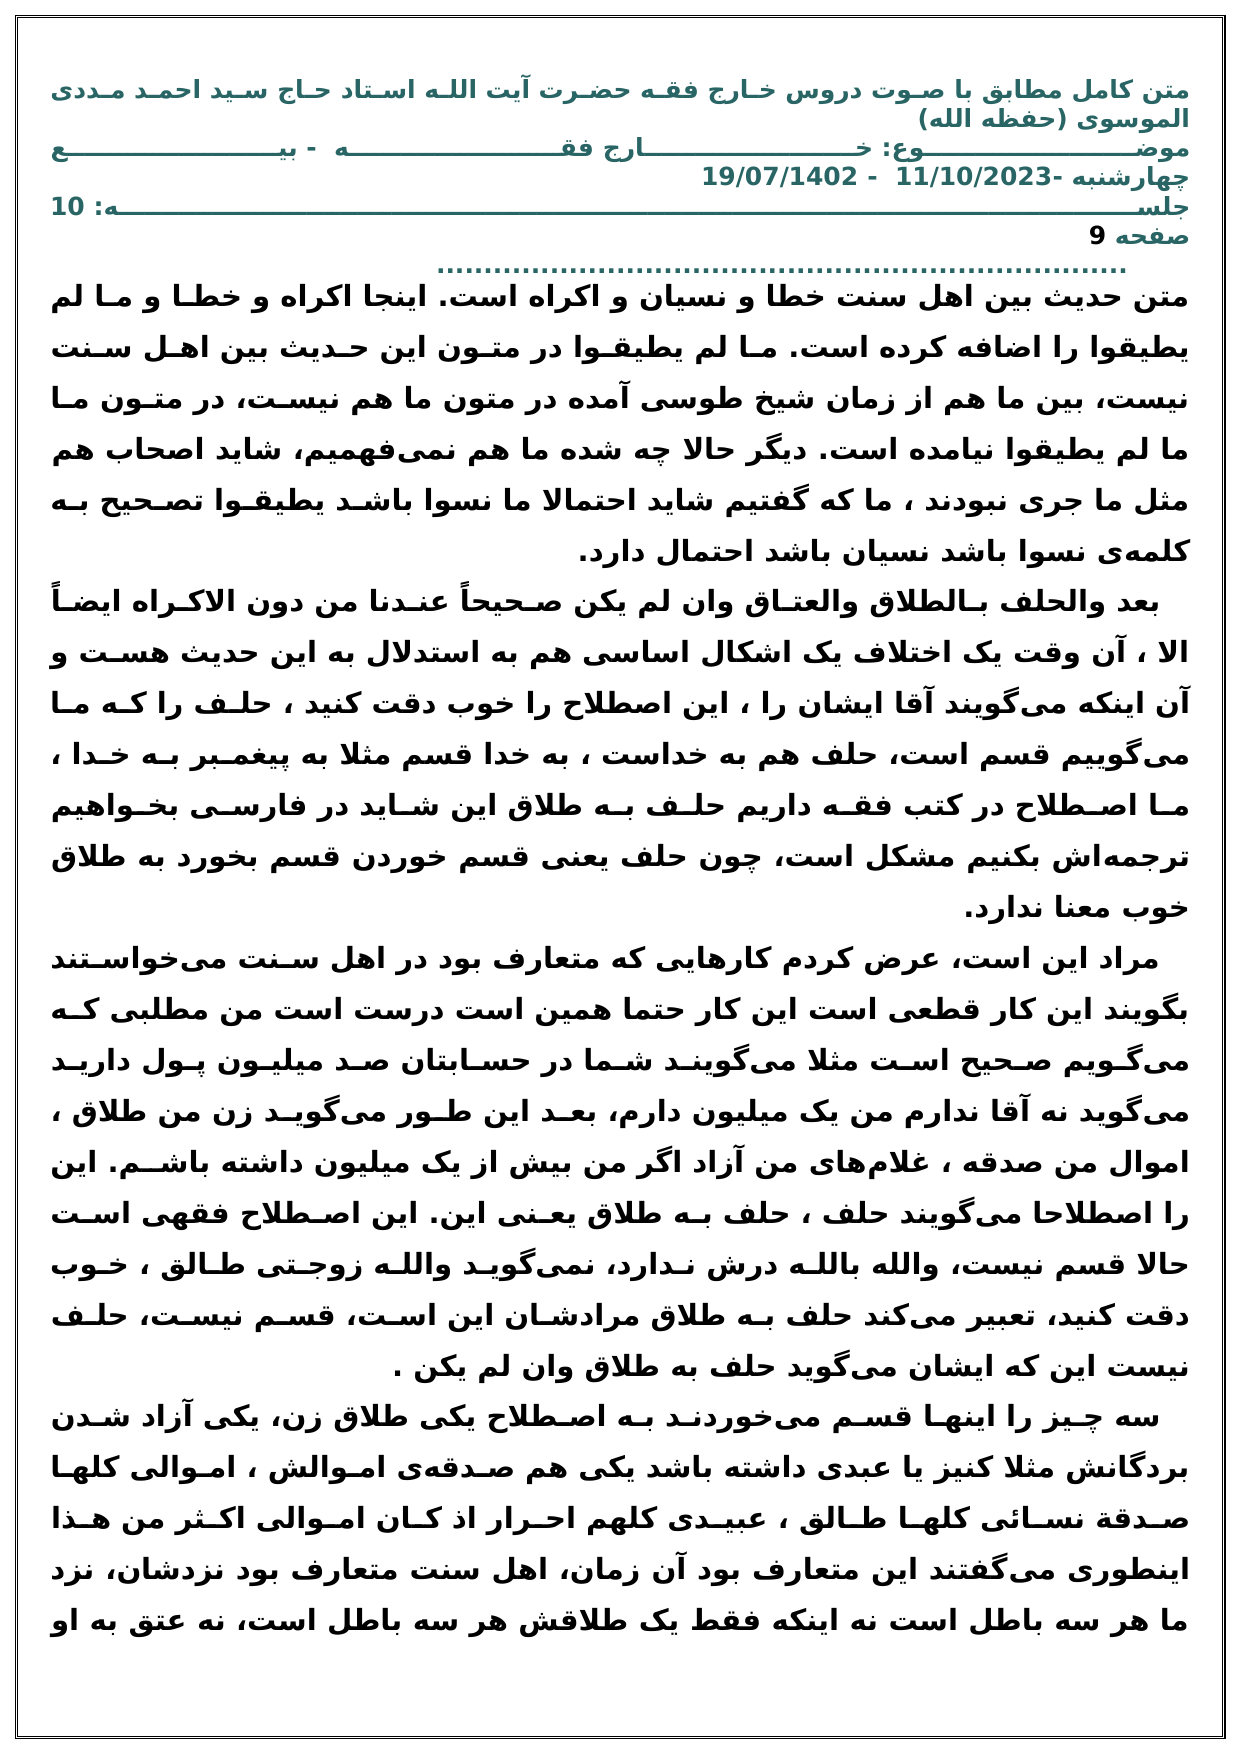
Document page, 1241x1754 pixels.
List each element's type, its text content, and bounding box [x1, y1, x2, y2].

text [50, 1400, 1190, 1637]
text بعد والحلف بالطلاق والعتاق وان لم یکن صحیحاً عندنا من دون الاکراه ایضاً الا ، آن وقت یک اختلاف یک اشکال اساسی هم به استدلال به این حدیث هست و آن اینکه می‌گویند آقا ایشان را ، این اصطلاح را خوب دقت کنید ، حلف را که ما می‌گوییم قسم است، حلف هم به خداست ، به خدا قسم مثلا به پیغمبر به خدا ، ما اصطلاح در کتب فقه داریم حلف به طلاق این شاید در فارسی بخواهیم ترجمه‌اش بکنیم مشکل است، چون حلف یعنی قسم خوردن قسم بخورد به طلاق خوب معنا ندارد. [50, 585, 1190, 924]
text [50, 279, 1190, 568]
text مراد این است، عرض کردم کارهایی که متعارف بود در اهل سنت می‌خواستند بگویند این کار قطعی است این کار حتما همین است درست است من مطلبی که می‌گویم صحیح است مثلا می‌گویند شما در حسابتان صد میلیون پول دارید می‌گوید نه آقا ندارم من یک میلیون دارم، بعد این طور می‌گوید زن من طلاق ، اموال من صدقه ، غلام‌های من آزاد اگر من بیش از یک میلیون داشته باشم. این را اصطلاحا می‌گویند حلف ، حلف به طلاق یعنی این. این اصطلاح فقهی است حالا قسم نیست، والله بالله درش ندارد، نمی‌گوید والله زوجتی طالق ، خوب دقت کنید، تعبیر می‌کند حلف به طلاق مرادشان این است، قسم نیست، حلف نیست این که ایشان می‌گوید حلف به طلاق وان لم یکن . [50, 941, 1190, 1383]
